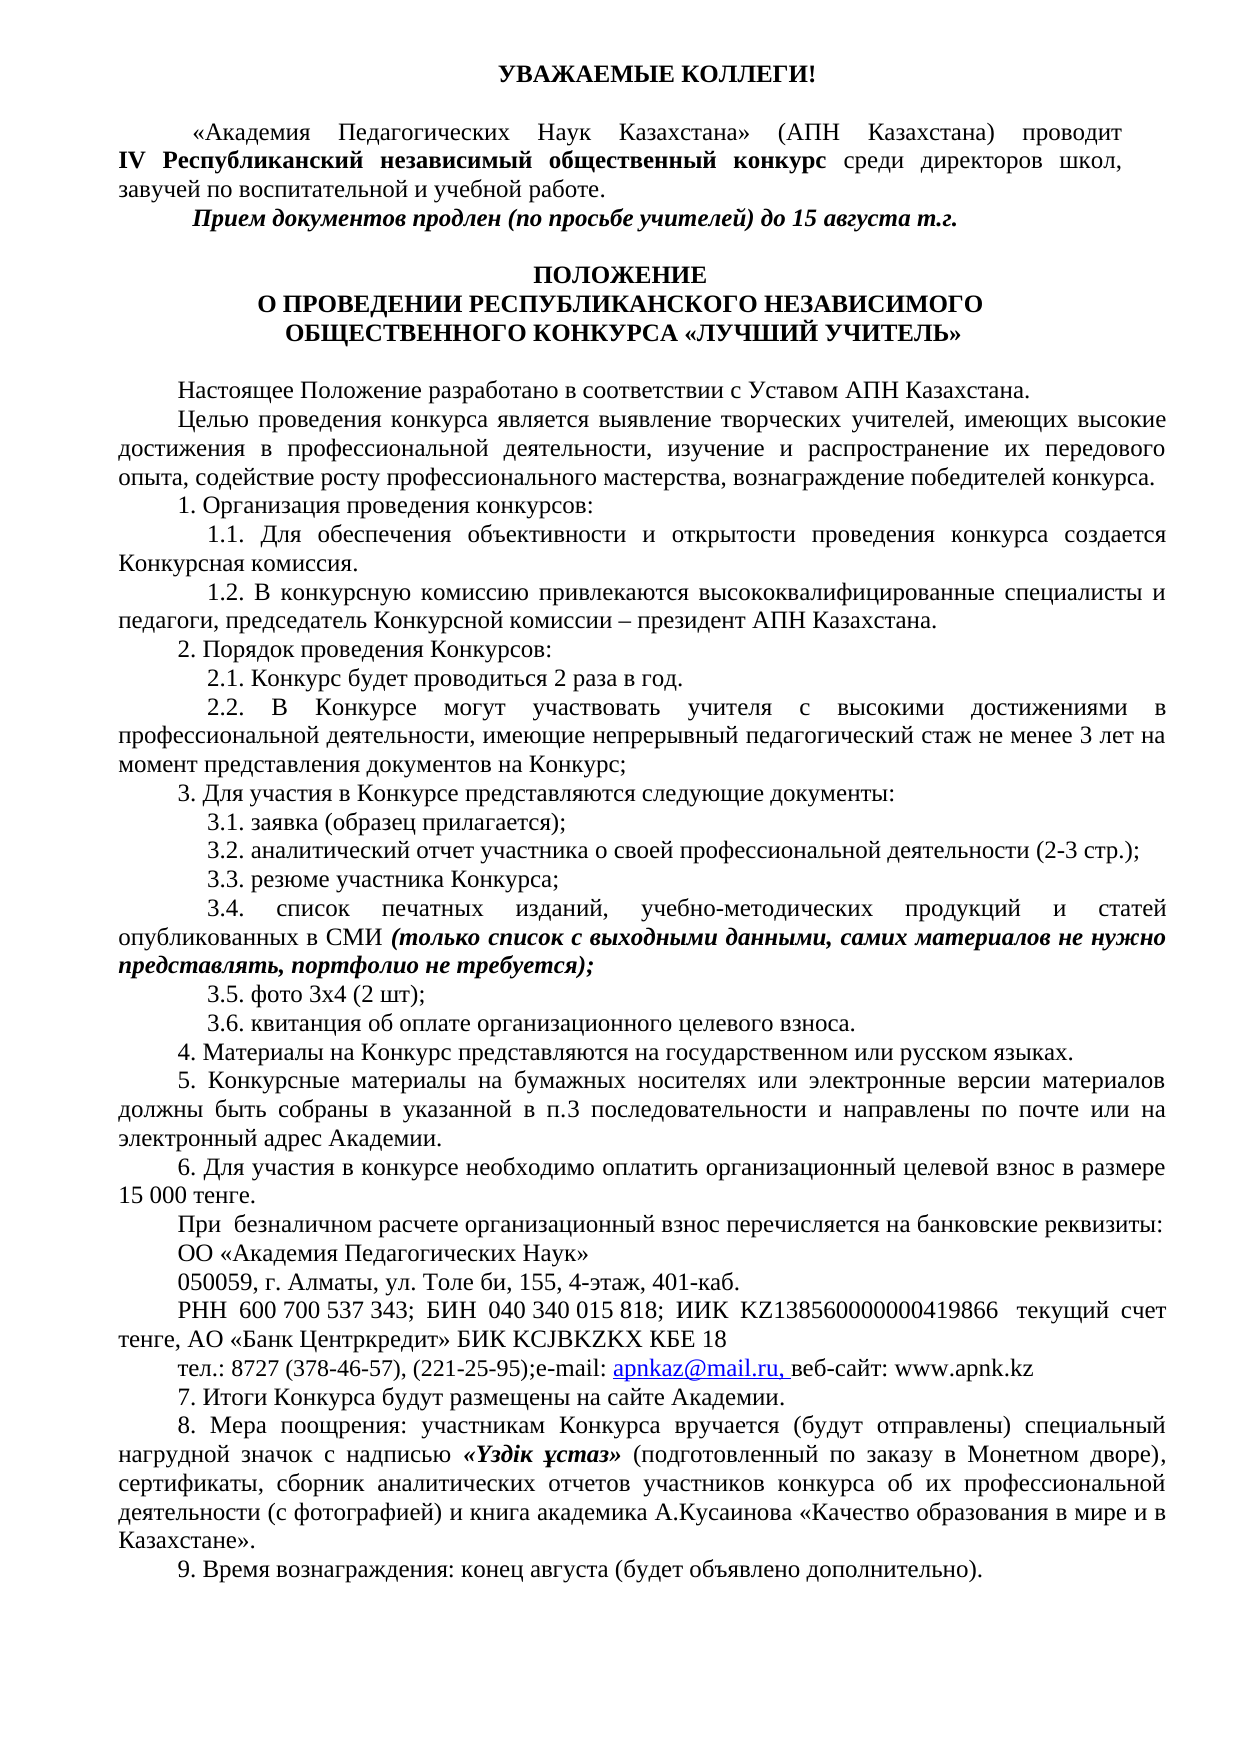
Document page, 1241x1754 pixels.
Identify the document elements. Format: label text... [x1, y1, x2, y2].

text 4. Материалы на Конкурс представляются на государственном или русском языках. [118, 1037, 1167, 1065]
text «Академия Педагогических Наук Казахстана» (АПН Казахстана) проводит IV Республиканский независимый общественный конкурс среди директоров школ, завучей по воспитательной и учебной работе. [118, 117, 1122, 203]
text Настоящее Положение разработано в соответствии с Уставом АПН Казахстана. [118, 375, 1167, 404]
text 2.1. Конкурс будет проводиться 2 раза в год. [118, 663, 1167, 692]
text 3.3. резюме участника Конкурса; [118, 864, 1167, 893]
text 2. Порядок проведения Конкурсов: [118, 634, 1167, 663]
text Прием документов продлен (по просьбе учителей) до 15 августа т.г. [118, 203, 1122, 232]
text ПОЛОЖЕНИЕ [118, 260, 1122, 289]
text 6. Для участия в конкурсе необходимо оплатить организационный целевой взнос в размере 15 000 тенге. [118, 1152, 1167, 1209]
text 050059, г. Алматы, ул. Толе би, 155, 4-этаж, 401-каб. [118, 1267, 1167, 1295]
text 1.2. В конкурсную комиссию привлекаются высококвалифицированные специалисты и педагоги, председатель Конкурсной комиссии – президент АПН Казахстана. [118, 577, 1167, 634]
text 3.6. квитанция об оплате организационного целевого взноса. [118, 1008, 1167, 1037]
text 3.2. аналитический отчет участника о своей профессиональной деятельности (2-3 стр.); [118, 835, 1167, 864]
text РНН 600 700 537 343; БИН 040 340 015 818; ИИК KZ138560000000419866 текущий счет тенге, АО «Банк Центркредит» БИК KCJBKZKX КБЕ 18 [118, 1295, 1167, 1353]
text 1.1. Для обеспечения объективности и открытости проведения конкурса создается Конкурсная комиссия. [118, 519, 1167, 577]
text 2.2. В Конкурсе могут участвовать учителя с высокими достижениями в профессиональной деятельности, имеющие непрерывный педагогический стаж не менее 3 лет на момент представления документов на Конкурс; [118, 692, 1167, 778]
text 3.5. фото 3х4 (2 шт); [118, 979, 1167, 1008]
text О ПРОВЕДЕНИИ РЕСПУБЛИКАНСКОГО НЕЗАВИСИМОГО [118, 289, 1122, 318]
text 7. Итоги Конкурса будут размещены на сайте Академии. [118, 1382, 1167, 1410]
text 8. Мера поощрения: участникам Конкурса вручается (будут отправлены) специальный нагрудной значок с надписью «Үздік ұстаз» (подготовленный по заказу в Монетном дворе), сертификаты, сборник аналитических отчетов участников конкурса об их профессиональной деятельности (с фотографией) и книга академика А.Кусаинова «Качество образования в мире и в Казахстане». [118, 1410, 1167, 1554]
text ОБЩЕСТВЕННОГО КОНКУРСА «ЛУЧШИЙ УЧИТЕЛЬ» [118, 318, 1122, 347]
text 3.4. список печатных изданий, учебно-методических продукций и статей опубликованных в СМИ (только список с выходными данными, самих материалов не нужно представлять, портфолио не требуется); [118, 893, 1167, 979]
text Целью проведения конкурса является выявление творческих учителей, имеющих высокие достижения в профессиональной деятельности, изучение и распространение их передового опыта, содействие росту профессионального мастерства, вознаграждение победителей конкурса. [118, 404, 1167, 490]
text 3. Для участия в Конкурсе представляются следующие документы: [118, 778, 1167, 807]
text тел.: 8727 (378-46-57), (221-25-95);e-mail: apnkaz@mail.ru, веб-сайт: www.apnk.kz [118, 1353, 1167, 1382]
text УВАЖАЕМЫЕ КОЛЛЕГИ! [118, 59, 1122, 88]
text 9. Время вознаграждения: конец августа (будет объявлено дополнительно). [118, 1554, 1167, 1583]
text ОО «Академия Педагогических Наук» [118, 1238, 1167, 1267]
text 1. Организация проведения конкурсов: [118, 490, 1167, 519]
text При безналичном расчете организационный взнос перечисляется на банковские реквизиты: [118, 1209, 1167, 1238]
text 3.1. заявка (образец прилагается); [118, 807, 1167, 835]
text 5. Конкурсные материалы на бумажных носителях или электронные версии материалов должны быть собраны в указанной в п.3 последовательности и направлены по почте или на электронный адрес Академии. [118, 1065, 1167, 1152]
